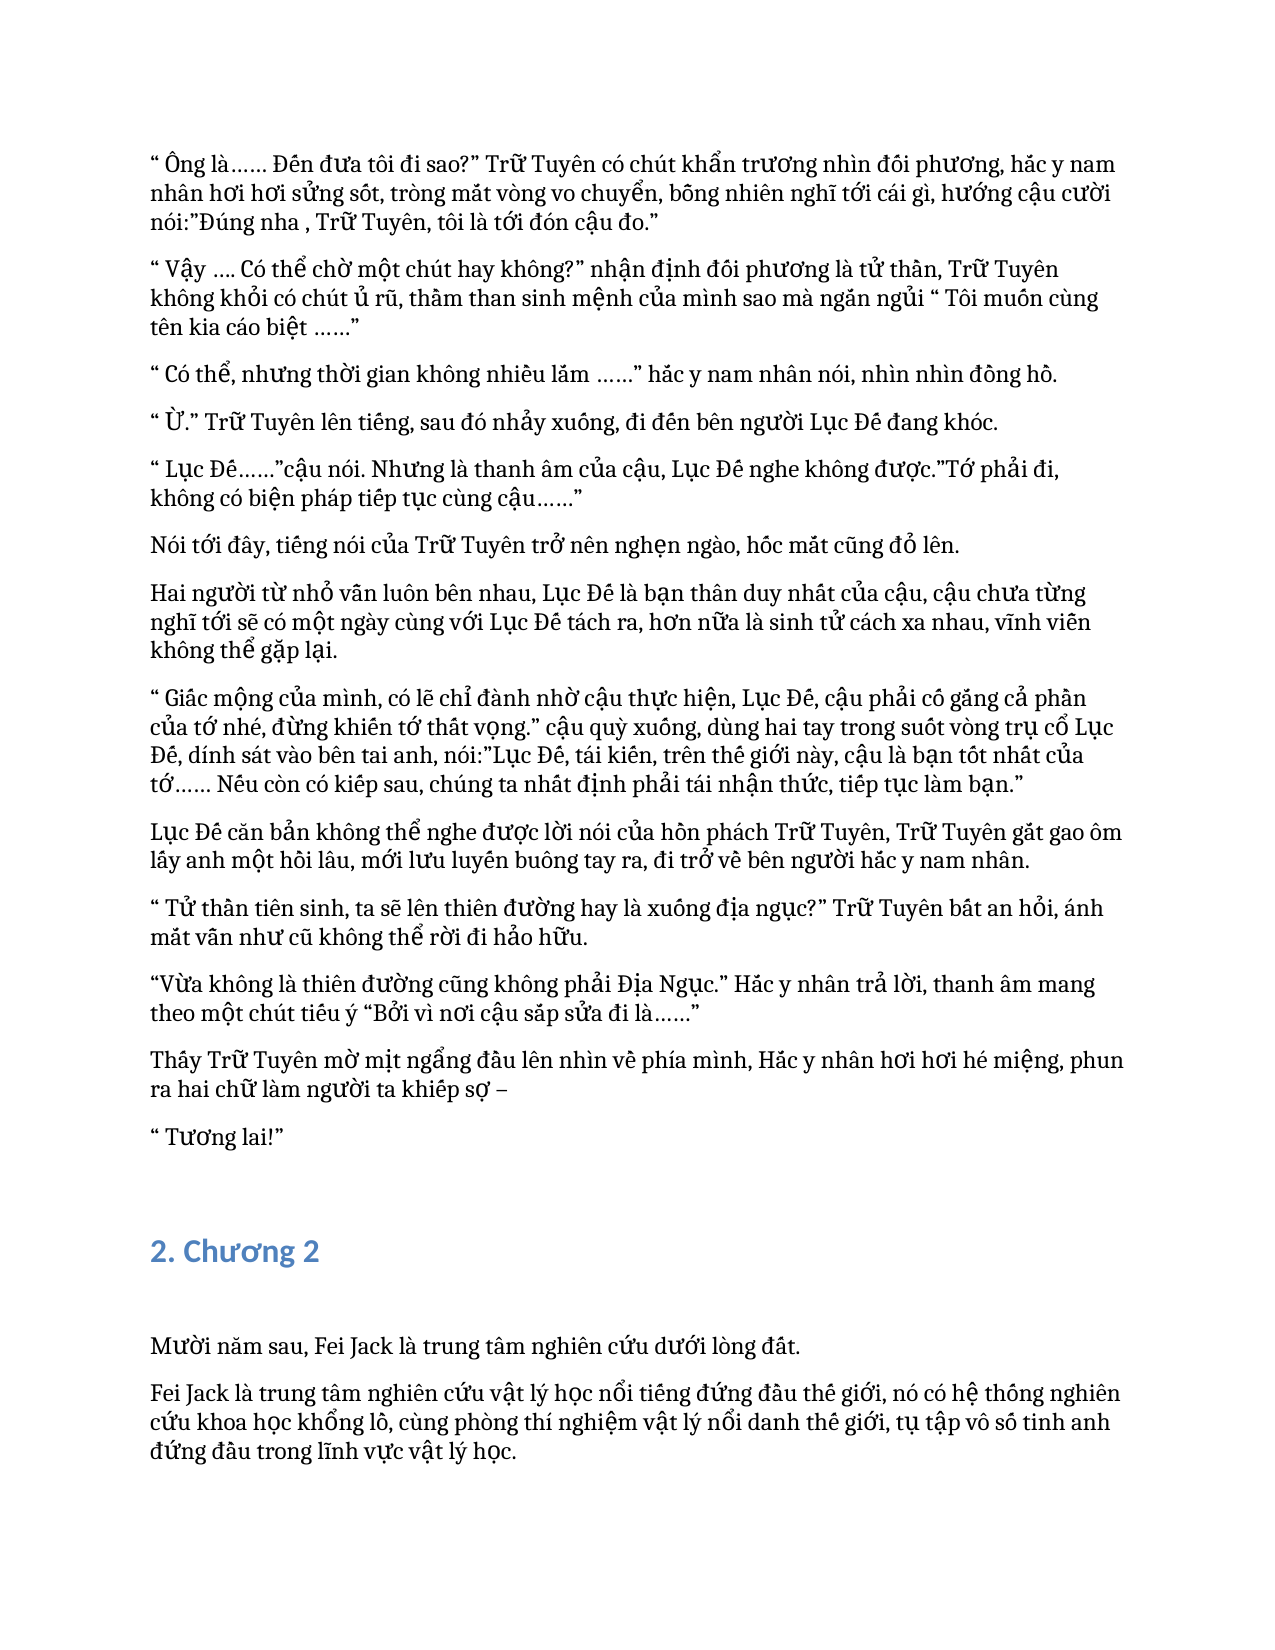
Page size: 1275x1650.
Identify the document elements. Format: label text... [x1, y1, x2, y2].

text Hai người từ nhỏ vẫn luôn bên nhau, Lục Đế là bạn thân duy nhất của cậu, cậu chưa từng nghĩ tới sẽ có một ngày cùng với Lục Đế tách ra, hơn nữa là sinh tử cách xa nhau, vĩnh viễn không thể gặp lại. [150, 579, 1125, 665]
text Fei Jack là trung tâm nghiên cứu vật lý học nổi tiếng đứng đầu thế giới, nó có hệ thống nghiên cứu khoa học khổng lồ, cùng phòng thí nghiệm vật lý nổi danh thế giới, tụ tập vô số tinh anh đứng đầu trong lĩnh vực vật lý học. [150, 1379, 1125, 1465]
text “ Tương lai!” [150, 1122, 1125, 1209]
text Thấy Trữ Tuyên mờ mịt ngẩng đầu lên nhìn về phía mình, Hắc y nhân hơi hơi hé miệng, phun ra hai chữ làm người ta khiếp sợ – [150, 1046, 1125, 1104]
text “ Lục Đế……”cậu nói. Nhưng là thanh âm của cậu, Lục Đế nghe không được.”Tớ phải đi, không có biện pháp tiếp tục cùng cậu……” [150, 455, 1125, 512]
text “ Có thể, nhưng thời gian không nhiều lắm ……” hắc y nam nhân nói, nhìn nhìn đồng hồ. [150, 360, 1125, 389]
subtitle 2. Chương 2 [150, 1229, 1125, 1270]
text “ Giấc mộng của mình, có lẽ chỉ đành nhờ cậu thực hiện, Lục Đế, cậu phải cố gắng cả phần của tớ nhé, đừng khiến tớ thất vọng.” cậu quỳ xuống, dùng hai tay trong suốt vòng trụ cổ Lục Đế, dính sát vào bên tai anh, nói:”Lục Đế, tái kiến, trên thế giới này, cậu là bạn tốt nhất của tớ…… Nếu còn có kiếp sau, chúng ta nhất định phải tái nhận thức, tiếp tục làm bạn.” [150, 684, 1125, 799]
text Lục Đế căn bản không thể nghe được lời nói của hồn phách Trữ Tuyên, Trữ Tuyên gắt gao ôm lấy anh một hồi lâu, mới lưu luyến buông tay ra, đi trở về bên người hắc y nam nhân. [150, 817, 1125, 875]
text Nói tới đây, tiếng nói của Trữ Tuyên trở nên nghẹn ngào, hốc mắt cũng đỏ lên. [150, 531, 1125, 560]
text “ Vậy …. Có thể chờ một chút hay không?” nhận định đối phương là tử thần, Trữ Tuyên không khỏi có chút ủ rũ, thầm than sinh mệnh của mình sao mà ngắn ngủi “ Tôi muốn cùng tên kia cáo biệt ……” [150, 255, 1125, 341]
text “ Ừ.” Trữ Tuyên lên tiếng, sau đó nhảy xuống, đi đến bên người Lục Đế đang khóc. [150, 407, 1125, 436]
text “Vừa không là thiên đường cũng không phải Địa Ngục.” Hắc y nhân trả lời, thanh âm mang theo một chút tiếu ý “Bởi vì nơi cậu sắp sửa đi là……” [150, 970, 1125, 1027]
text Mười năm sau, Fei Jack là trung tâm nghiên cứu dưới lòng đất. [150, 1274, 1125, 1360]
text “ Ông là…… Đến đưa tôi đi sao?” Trữ Tuyên có chút khẩn trương nhìn đối phương, hắc y nam nhân hơi hơi sửng sốt, tròng mắt vòng vo chuyển, bỗng nhiên nghĩ tới cái gì, hướng cậu cười nói:”Đúng nha , Trữ Tuyên, tôi là tới đón cậu đo.” [150, 150, 1125, 236]
text “ Tử thần tiên sinh, ta sẽ lên thiên đường hay là xuống địa ngục?” Trữ Tuyên bất an hỏi, ánh mắt vẫn như cũ không thể rời đi hảo hữu. [150, 894, 1125, 951]
